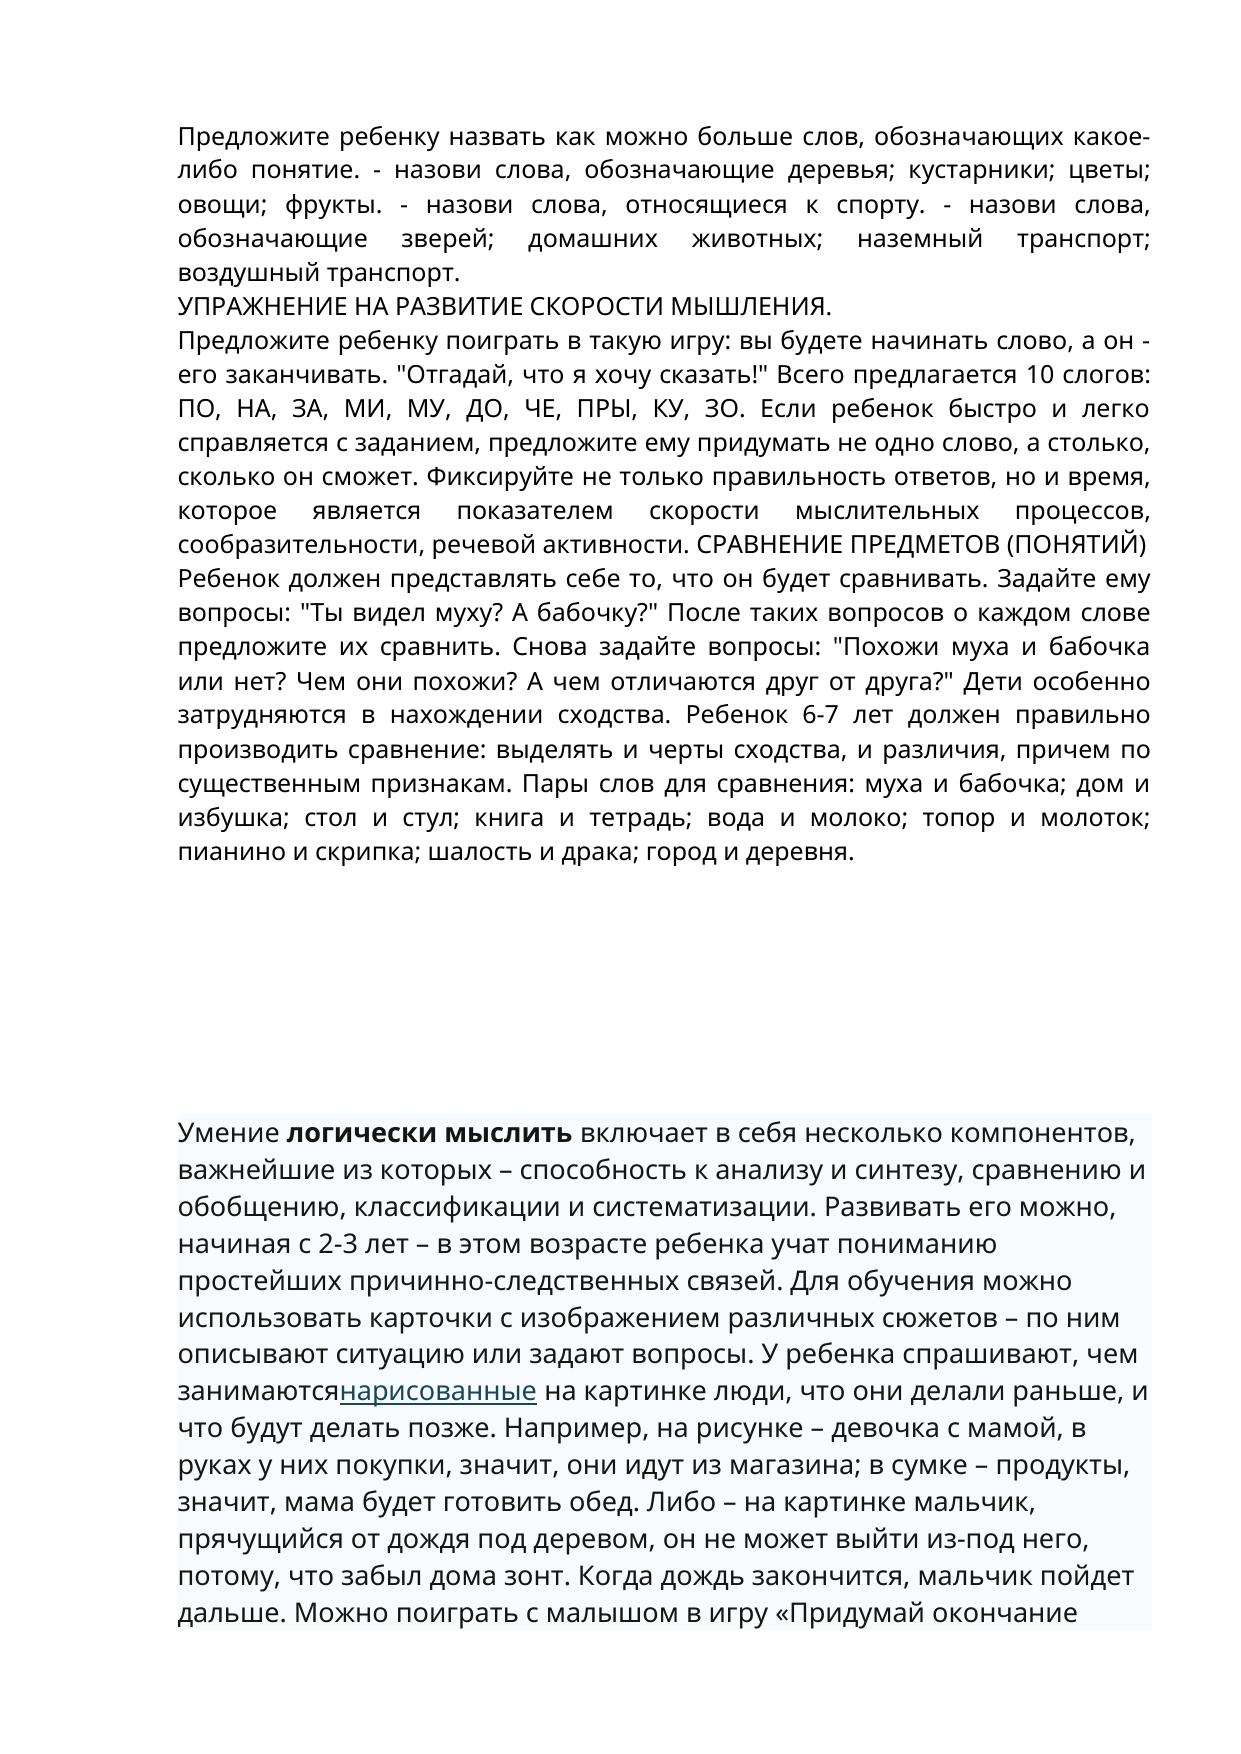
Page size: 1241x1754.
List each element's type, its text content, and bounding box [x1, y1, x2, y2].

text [177, 1114, 1152, 1630]
text УПРАЖНЕНИЕ НА РАЗВИТИЕ СКОРОСТИ МЫШЛЕНИЯ. [177, 288, 1152, 322]
text Ребенок должен представлять себе то, что он будет сравнивать. Задайте ему вопросы: "Ты видел муху? А бабочку?" После таких вопросов о каждом слове предложите их сравнить. Снова задайте вопросы: "Похожи муха и бабочка или нет? Чем они похожи? А чем отличаются друг от друга?" Дети особенно затрудняются в нахождении сходства. Ребенок 6-7 лет должен правильно производить сравнение: выделять и черты сходства, и различия, причем по существенным признакам. Пары слов для сравнения: муха и бабочка; дом и избушка; стол и стул; книга и тетрадь; вода и молоко; топор и молоток; пианино и скрипка; шалость и драка; город и деревня. [177, 561, 1152, 867]
text Предложите ребенку поиграть в такую игру: вы будете начинать слово, а он - его заканчивать. "Отгадай, что я хочу сказать!" Всего предлагается 10 слогов: ПО, НА, ЗА, МИ, МУ, ДО, ЧЕ, ПРЫ, КУ, ЗО. Если ребенок быстро и легко справляется с заданием, предложите ему придумать не одно слово, а столько, сколько он сможет. Фиксируйте не только правильность ответов, но и время, которое является показателем скорости мыслительных процессов, сообразительности, речевой активности. СРАВНЕНИЕ ПРЕДМЕТОВ (ПОНЯТИЙ) [177, 322, 1152, 561]
text Предложите ребенку назвать как можно больше слов, обозначающих какое-либо понятие. - назови слова, обозначающие деревья; кустарники; цветы; овощи; фрукты. - назови слова, относящиеся к спорту. - назови слова, обозначающие зверей; домашних животных; наземный транспорт; воздушный транспорт. [177, 118, 1152, 288]
